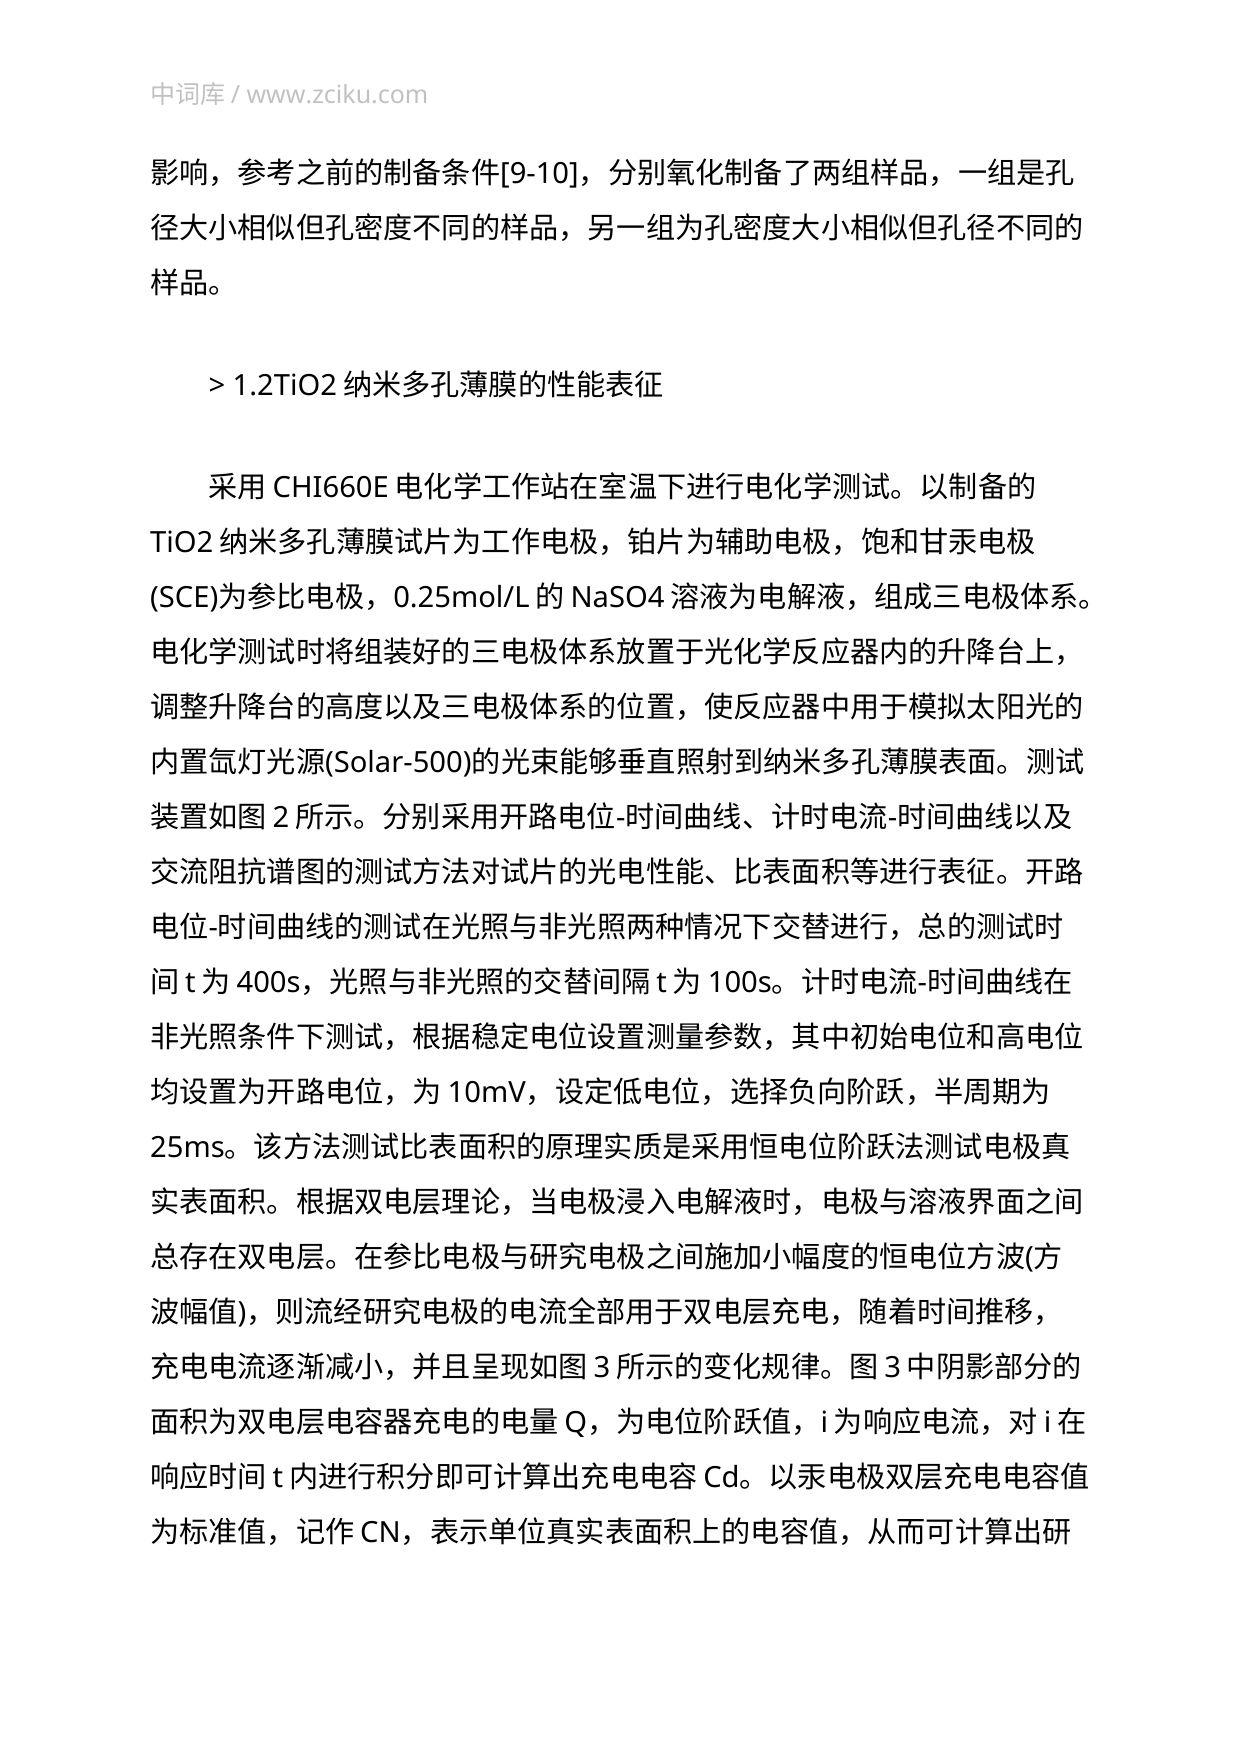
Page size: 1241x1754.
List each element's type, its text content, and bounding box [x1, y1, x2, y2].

text > 1.2TiO2纳米多孔薄膜的性能表征 [150, 362, 1090, 404]
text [150, 150, 1090, 302]
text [150, 464, 1090, 1551]
